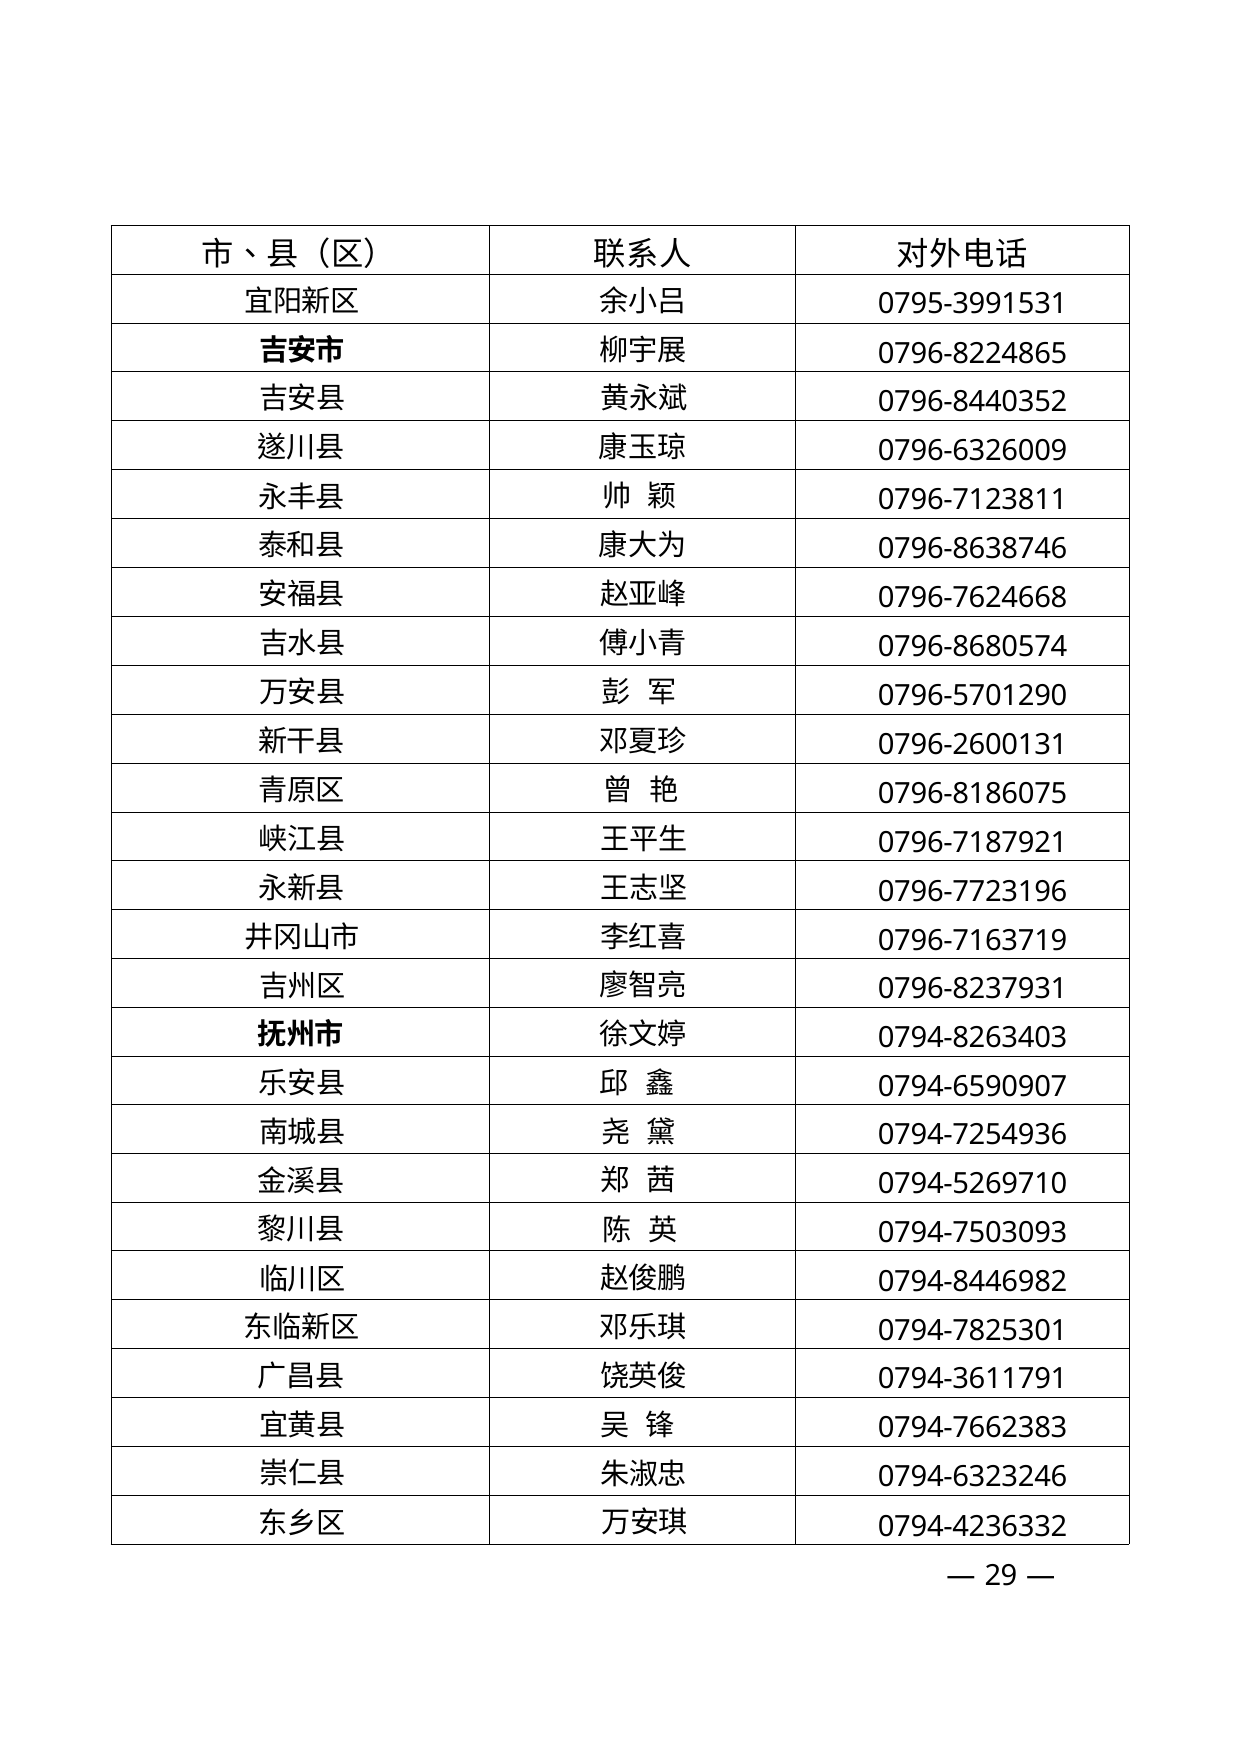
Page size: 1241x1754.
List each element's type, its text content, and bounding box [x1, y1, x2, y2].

table_cell 0796-8237931 [796, 959, 1129, 1007]
table_cell 0796-7624668 [796, 568, 1129, 616]
table_cell 0796-7163719 [796, 910, 1129, 958]
table_cell 泰和县 [112, 519, 489, 567]
table_cell 0794-8446982 [796, 1251, 1129, 1299]
table_cell 赵亚峰 [490, 568, 795, 616]
table_cell 峡江县 [112, 813, 489, 860]
table_cell 邓乐琪 [490, 1300, 795, 1348]
table_cell 0796-8638746 [796, 519, 1129, 567]
table_cell 0794-8263403 [796, 1008, 1129, 1056]
table_cell 0796-6326009 [796, 421, 1129, 469]
table_cell 0794-7662383 [796, 1398, 1129, 1446]
table_cell 东临新区 [112, 1300, 489, 1348]
table_cell 0796-7123811 [796, 470, 1129, 518]
table_header 对外电话 [796, 226, 1129, 273]
table_cell 彭 军 [490, 666, 795, 713]
table_cell 邓夏珍 [490, 715, 795, 763]
table_cell 徐文婷 [490, 1008, 795, 1056]
table_header 联系人 [490, 226, 795, 273]
table_cell 赵俊鹏 [490, 1251, 795, 1299]
table_cell 0794-7825301 [796, 1300, 1129, 1348]
table_cell 永新县 [112, 861, 489, 909]
table_cell 0796-8186075 [796, 764, 1129, 811]
table_cell 0794-6590907 [796, 1057, 1129, 1104]
table_cell 饶英俊 [490, 1349, 795, 1397]
table_cell 尧 黛 [490, 1105, 795, 1153]
table_cell 朱淑忠 [490, 1447, 795, 1495]
table_cell 帅 颖 [490, 470, 795, 518]
table_cell 宜阳新区 [112, 275, 489, 322]
table_cell 广昌县 [112, 1349, 489, 1397]
table_cell 廖智亮 [490, 959, 795, 1007]
table_cell 0794-4236332 [796, 1496, 1129, 1544]
table_cell 康大为 [490, 519, 795, 567]
table_cell 柳宇展 [490, 324, 795, 371]
table_cell 青原区 [112, 764, 489, 811]
table_cell 0796-7187921 [796, 813, 1129, 860]
table_header 市、县（区） [112, 226, 489, 273]
table_cell 0796-2600131 [796, 715, 1129, 763]
table_cell 0794-7503093 [796, 1203, 1129, 1250]
table_cell 0796-8440352 [796, 372, 1129, 420]
table_cell 0794-7254936 [796, 1105, 1129, 1153]
table_cell 吉水县 [112, 617, 489, 664]
table_cell 0796-5701290 [796, 666, 1129, 713]
table_cell 黄永斌 [490, 372, 795, 420]
table_cell 临川区 [112, 1251, 489, 1299]
table_cell 吉州区 [112, 959, 489, 1007]
table_cell 0796-8680574 [796, 617, 1129, 664]
table_cell 0795-3991531 [796, 275, 1129, 322]
table_cell 傅小青 [490, 617, 795, 664]
table_cell 李红喜 [490, 910, 795, 958]
table_cell 抚州市 [112, 1008, 489, 1056]
table_cell 邱 鑫 [490, 1057, 795, 1104]
table_cell 新干县 [112, 715, 489, 763]
table_cell 曾 艳 [490, 764, 795, 811]
table_cell 崇仁县 [112, 1447, 489, 1495]
table_cell 康玉琼 [490, 421, 795, 469]
table_cell 吴 锋 [490, 1398, 795, 1446]
table_cell 0794-3611791 [796, 1349, 1129, 1397]
table_cell 王志坚 [490, 861, 795, 909]
table_cell 万安琪 [490, 1496, 795, 1544]
table_cell 金溪县 [112, 1154, 489, 1202]
table_cell 0794-5269710 [796, 1154, 1129, 1202]
table_cell 吉安县 [112, 372, 489, 420]
table_cell 0794-6323246 [796, 1447, 1129, 1495]
table_cell 安福县 [112, 568, 489, 616]
table_cell 余小吕 [490, 275, 795, 322]
table_cell 吉安市 [112, 324, 489, 371]
table_cell 东乡区 [112, 1496, 489, 1544]
table_cell 乐安县 [112, 1057, 489, 1104]
table_cell 陈 英 [490, 1203, 795, 1250]
table_cell 王平生 [490, 813, 795, 860]
table_cell 0796-7723196 [796, 861, 1129, 909]
table_cell 南城县 [112, 1105, 489, 1153]
table_cell 郑 茜 [490, 1154, 795, 1202]
table_cell 万安县 [112, 666, 489, 713]
table_cell 井冈山市 [112, 910, 489, 958]
table_cell 永丰县 [112, 470, 489, 518]
table_cell 宜黄县 [112, 1398, 489, 1446]
table_cell 0796-8224865 [796, 324, 1129, 371]
table_cell 遂川县 [112, 421, 489, 469]
table_cell 黎川县 [112, 1203, 489, 1250]
